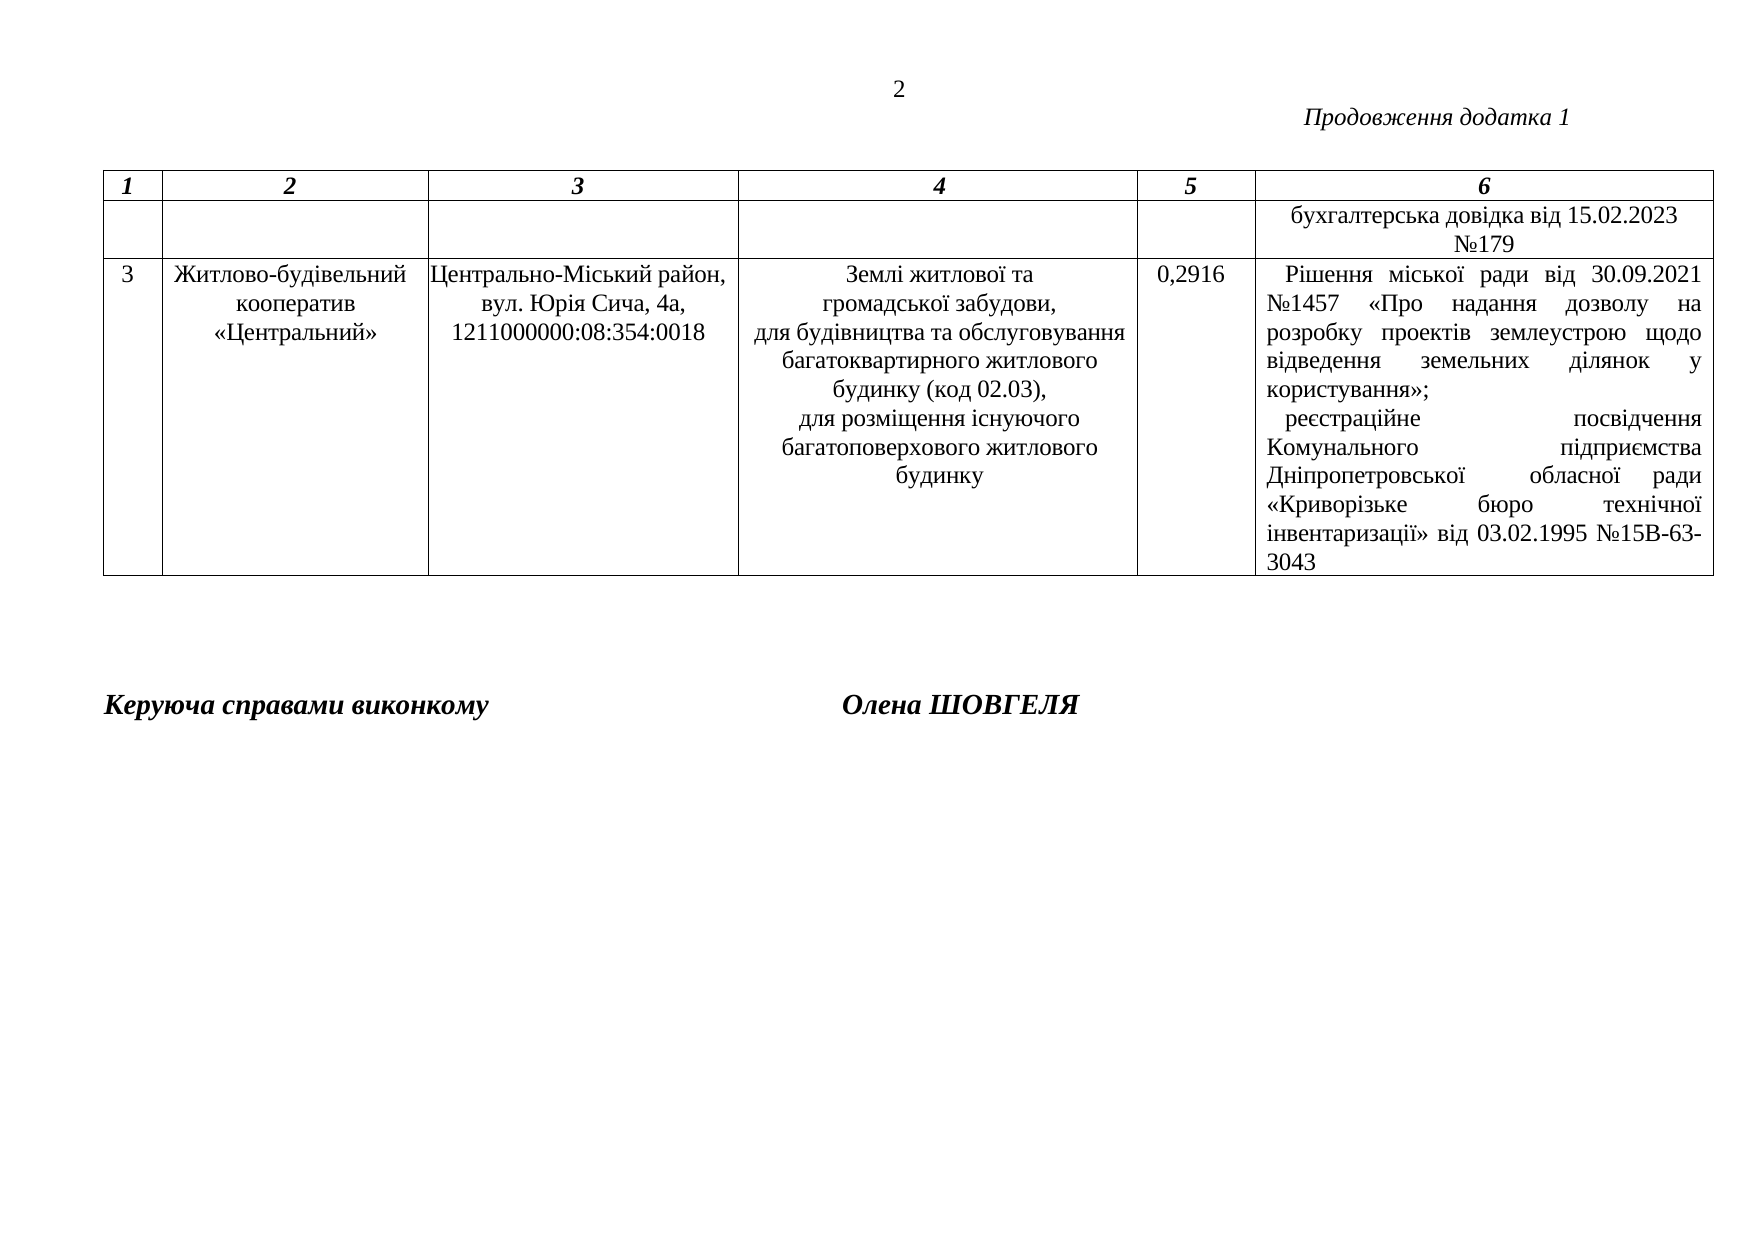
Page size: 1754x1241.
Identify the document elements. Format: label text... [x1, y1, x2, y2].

table_header 5 [1138, 171, 1255, 199]
table_cell [1138, 201, 1255, 258]
table_cell [104, 201, 162, 258]
table_header 6 [1256, 171, 1713, 199]
table_cell 0,2916 [1138, 259, 1255, 575]
table_header 1 [104, 171, 162, 199]
table_cell [429, 201, 738, 258]
table_cell Центрально-Міський район, вул. Юрія Сича, 4а, 1211000000:08:354:0018 [429, 259, 738, 575]
table_cell бухгалтерська довідка від 15.02.2023 №179 [1256, 201, 1713, 258]
table_cell Житлово-будівельний кооператив «Центральний» [163, 259, 428, 575]
table_cell 3 [104, 259, 162, 575]
table_cell Землі житлової та громадської забудови, для будівництва та обслуговування багатоквартирного житлового будинку (код 02.03), для розміщення існуючого багатоповерхового житлового будинку [739, 259, 1137, 575]
table_header 2 [163, 171, 428, 199]
table_header 4 [739, 171, 1137, 199]
table_cell [739, 201, 1137, 258]
table_cell Рішення міської ради від 30.09.2021 №1457 «Про надання дозволу на розробку проектів землеустрою щодо відведення земельних ділянок у користування»; реєстраційне посвідчення Комунального підприємства Дніпропетровської обласної ради «Криворізьке бюро технічної інвентаризації» від 03.02.1995 №15В-63-3043 [1256, 259, 1713, 575]
table_header 3 [429, 171, 738, 199]
text Керуюча справами виконкому Олена ШОВГЕЛЯ [103, 687, 1695, 721]
table_cell [163, 201, 428, 258]
